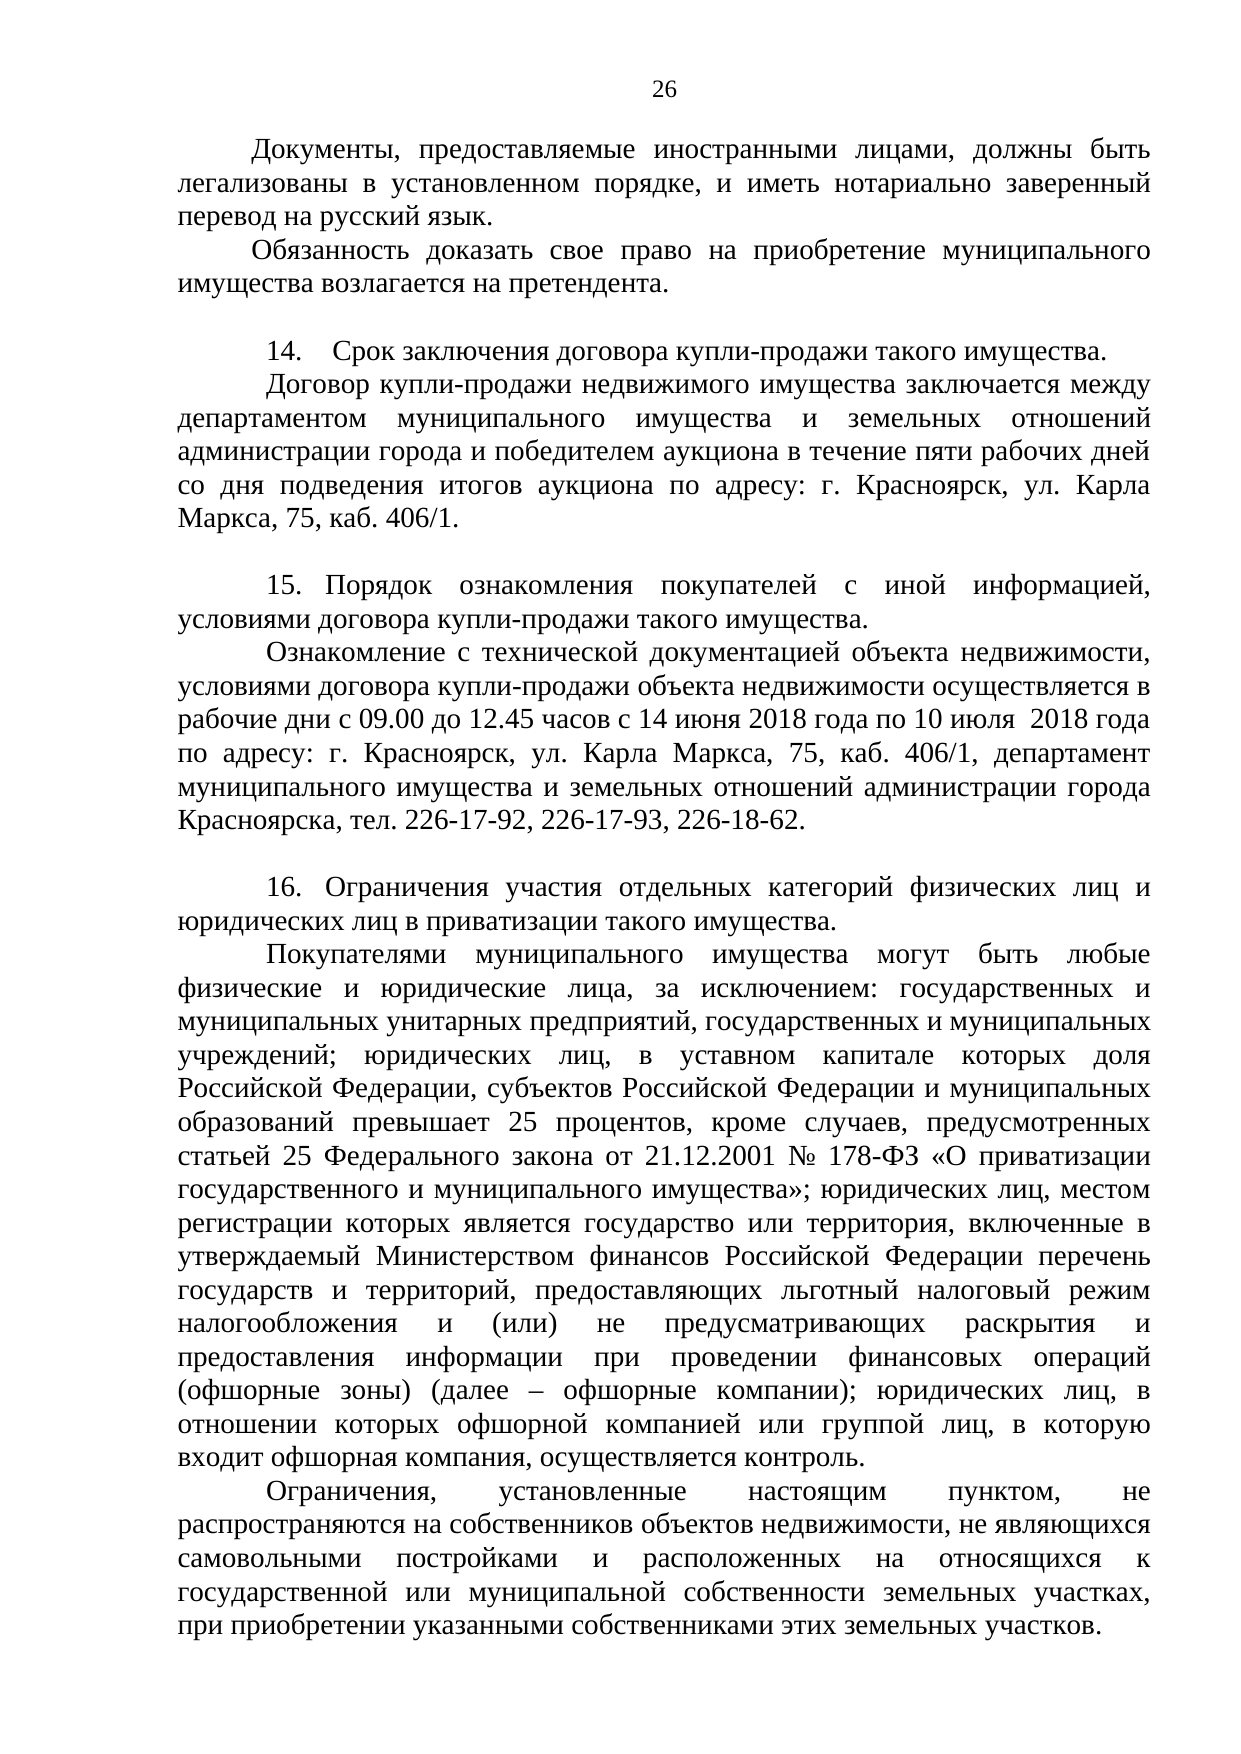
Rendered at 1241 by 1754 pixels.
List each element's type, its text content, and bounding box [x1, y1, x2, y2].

text Ознакомление с технической документацией объекта недвижимости, условиями договора купли-продажи объекта недвижимости осуществляется в рабочие дни с 09.00 до 12.45 часов с 14 июня 2018 года по 10 июля 2018 года по адресу: г. Красноярск, ул. Карла Маркса, 75, каб. 406/1, департамент муниципального имущества и земельных отношений администрации города Красноярска, тел. 226-17-92, 226-17-93, 226-18-62. [177, 634, 1152, 836]
text Договор купли-продажи недвижимого имущества заключается между департаментом муниципального имущества и земельных отношений администрации города и победителем аукциона в течение пяти рабочих дней со дня подведения итогов аукциона по адресу: г. Красноярск, ул. Карла Маркса, 75, каб. 406/1. [177, 366, 1152, 534]
text Документы, предоставляемые иностранными лицами, должны быть легализованы в установленном порядке, и иметь нотариально заверенный перевод на русский язык. [177, 131, 1152, 232]
list Порядок ознакомления покупателей с иной информацией, условиями договора купли-продажи такого имущества. [177, 567, 1152, 634]
text Покупателями муниципального имущества могут быть любые физические и юридические лица, за исключением: государственных и муниципальных унитарных предприятий, государственных и муниципальных учреждений; юридических лиц, в уставном капитале которых доля Российской Федерации, субъектов Российской Федерации и муниципальных образований превышает 25 процентов, кроме случаев, предусмотренных статьей 25 Федерального закона от 21.12.2001 № 178-ФЗ «О приватизации государственного и муниципального имущества»; юридических лиц, местом регистрации которых является государство или территория, включенные в утверждаемый Министерством финансов Российской Федерации перечень государств и территорий, предоставляющих льготный налоговый режим налогообложения и (или) не предусматривающих раскрытия и предоставления информации при проведении финансовых операций (офшорные зоны) (далее – офшорные компании); юридических лиц, в отношении которых офшорной компанией или группой лиц, в которую входит офшорная компания, осуществляется контроль. [177, 936, 1152, 1473]
text Ограничения, установленные настоящим пунктом, не распространяются на собственников объектов недвижимости, не являющихся самовольными постройками и расположенных на относящихся к государственной или муниципальной собственности земельных участках, при приобретении указанными собственниками этих земельных участков. [177, 1473, 1152, 1641]
list Ограничения участия отдельных категорий физических лиц и юридических лиц в приватизации такого имущества. [177, 869, 1152, 936]
list Срок заключения договора купли-продажи такого имущества. [177, 333, 1152, 366]
text Обязанность доказать свое право на приобретение муниципального имущества возлагается на претендента. [177, 232, 1152, 299]
